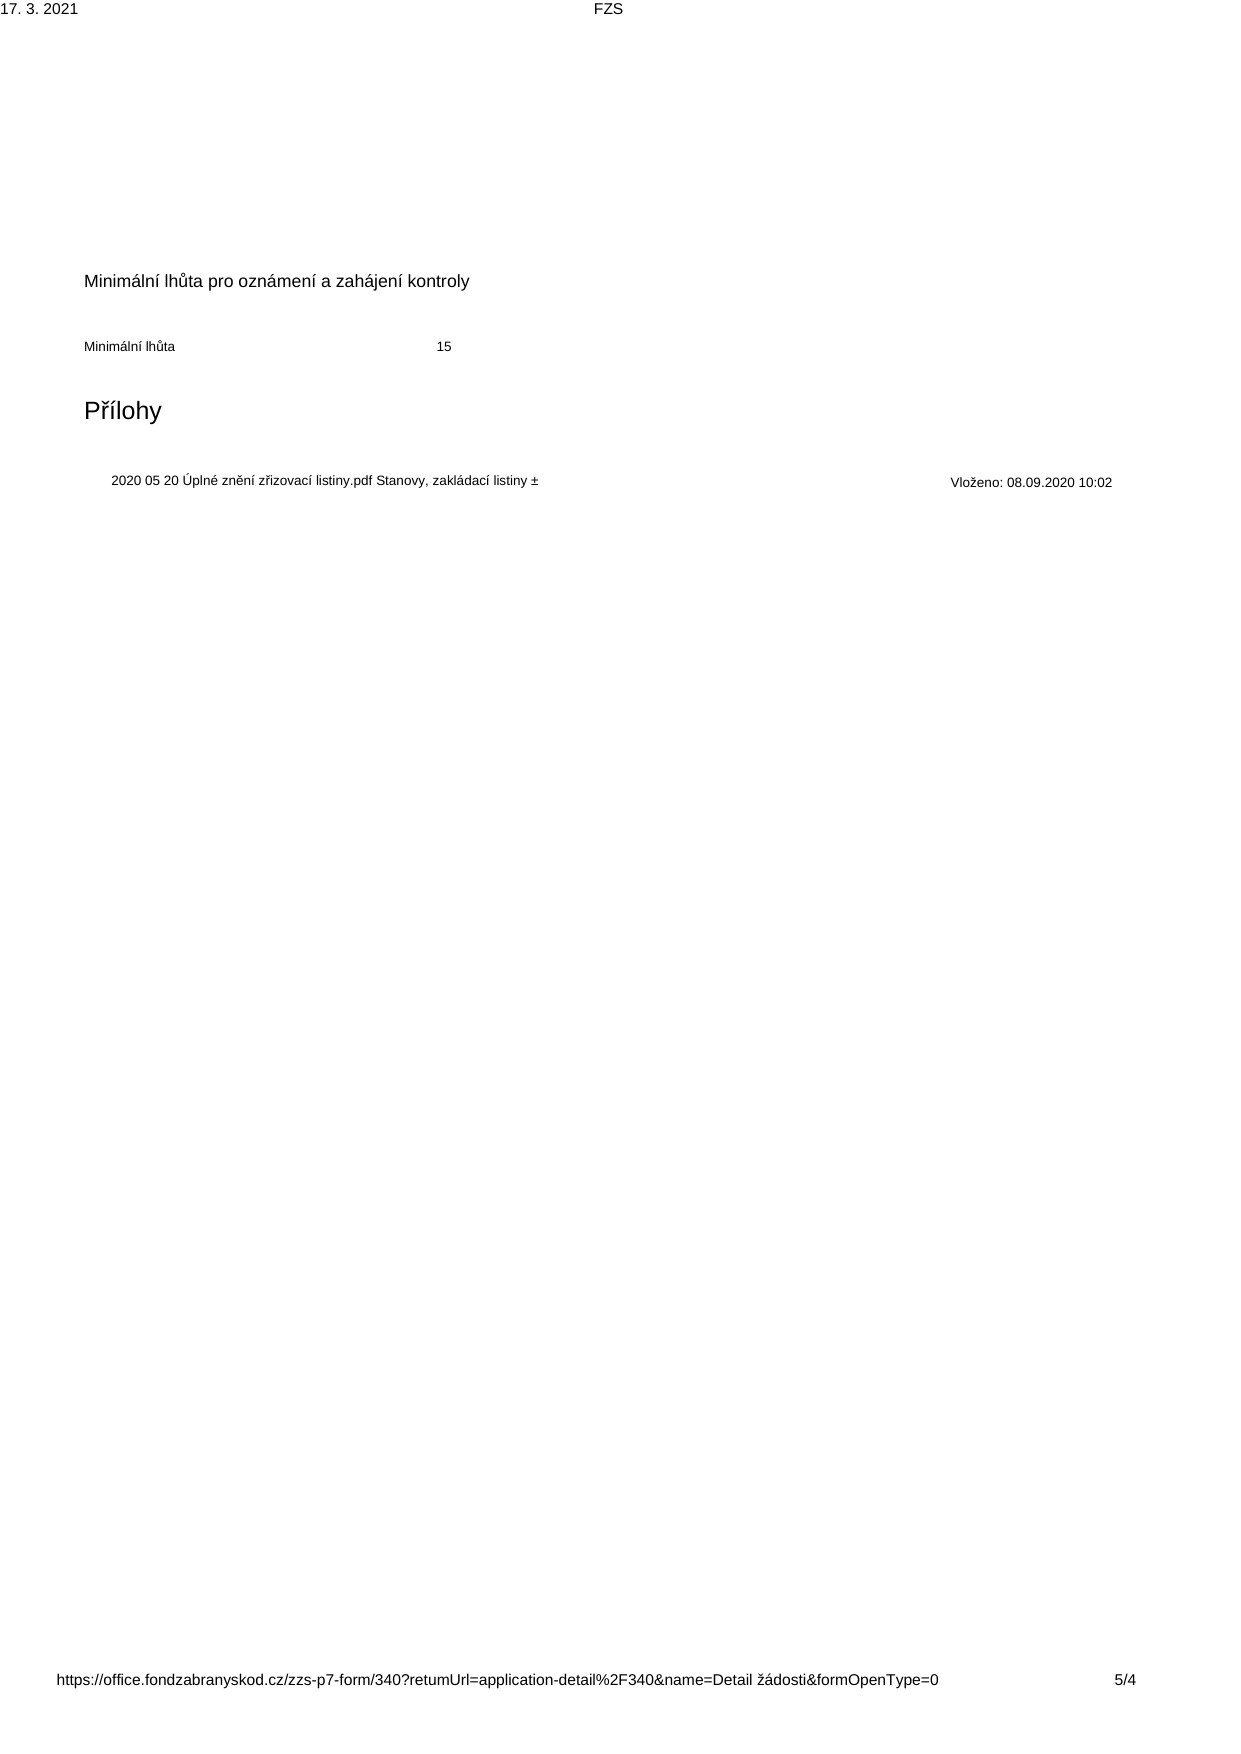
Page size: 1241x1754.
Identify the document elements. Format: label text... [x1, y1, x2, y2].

text 2020 05 20 Úplné znění zřizovací listiny.pdf Stanovy, zakládací listiny ± [84, 473, 1116, 488]
text Minimální lhůta 15 [84, 339, 1116, 354]
text Minimální lhůta pro oznámení a zahájení kontroly [84, 271, 1116, 291]
text Přílohy [84, 396, 1116, 425]
